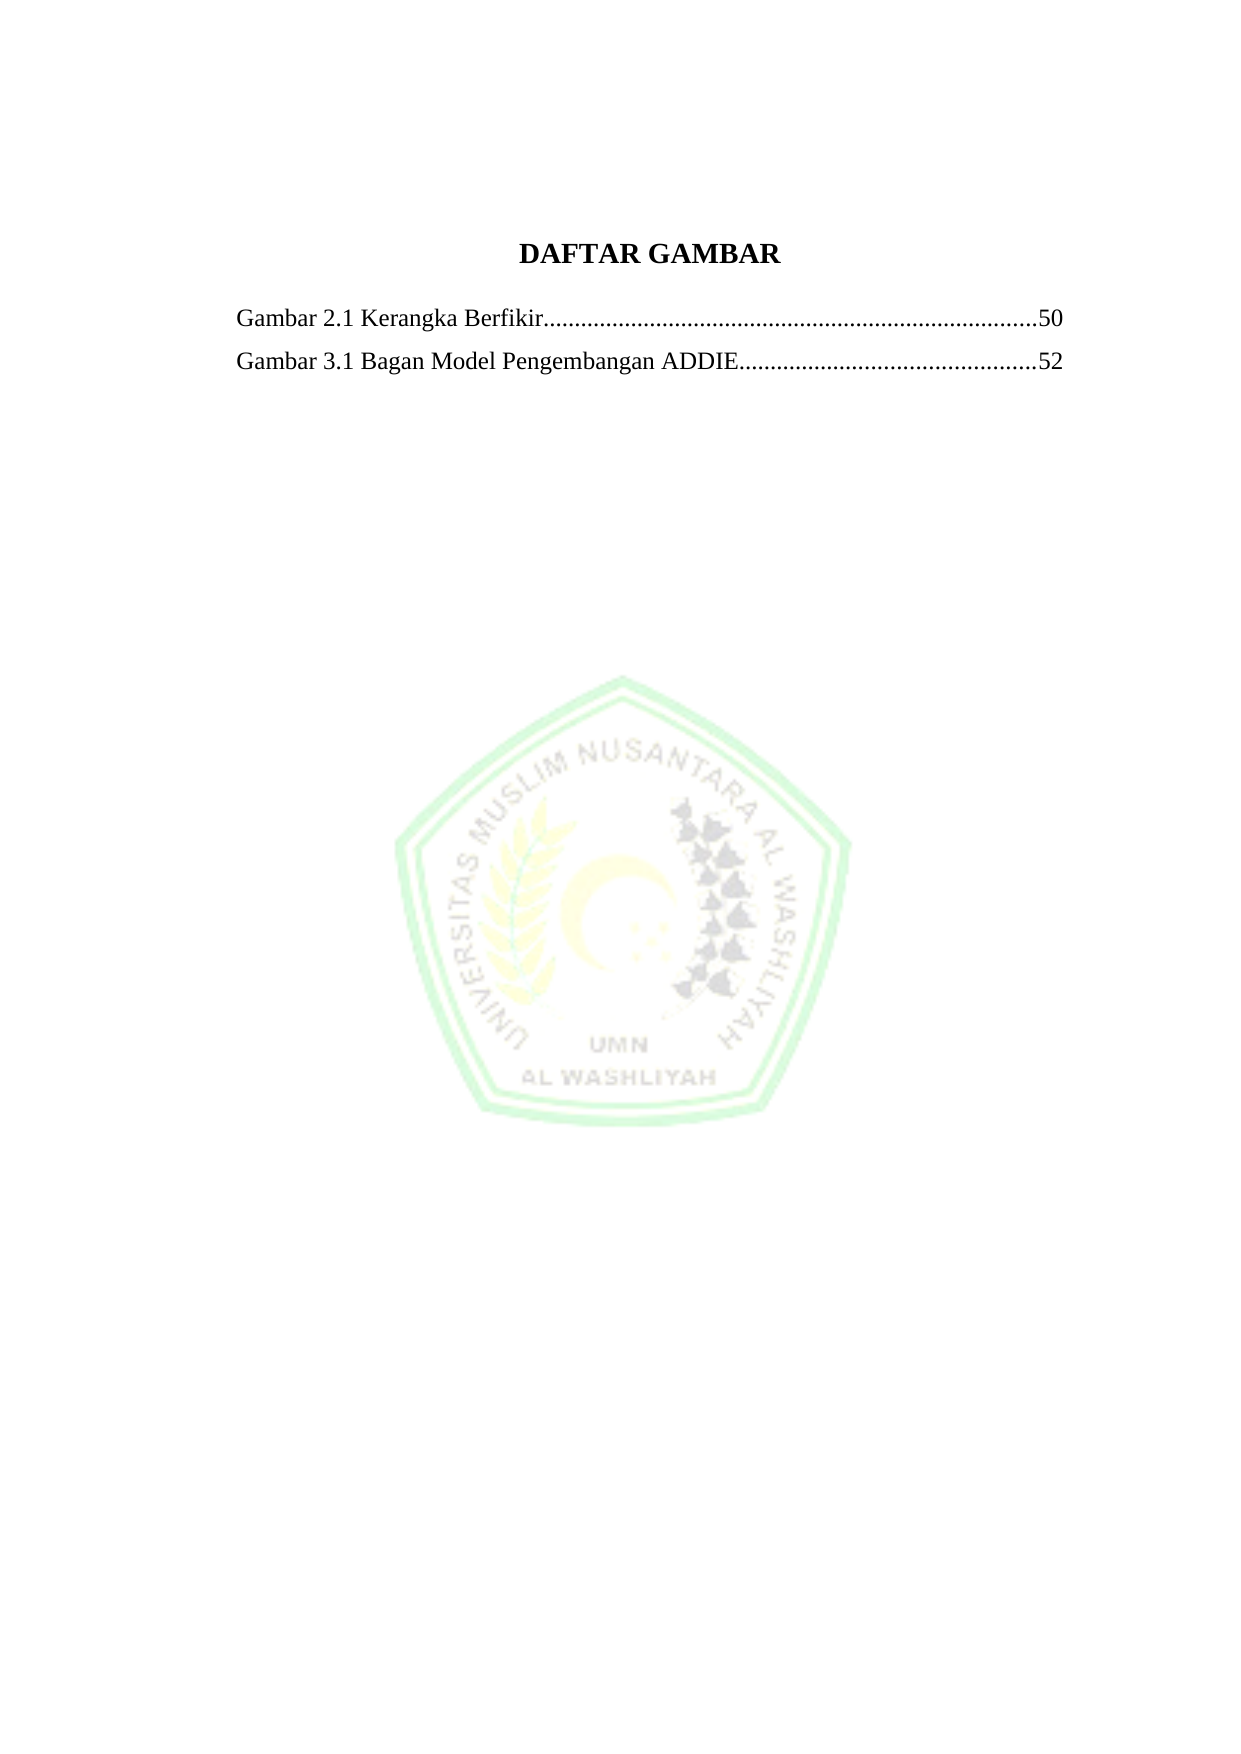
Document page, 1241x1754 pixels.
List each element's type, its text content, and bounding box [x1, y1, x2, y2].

text Gambar 3.1 Bagan Model Pengembangan ADDIE 52 [236, 346, 1063, 375]
subtitle DAFTAR GAMBAR [236, 236, 1063, 270]
text Gambar 2.1 Kerangka Berfikir 50 [236, 303, 1063, 332]
